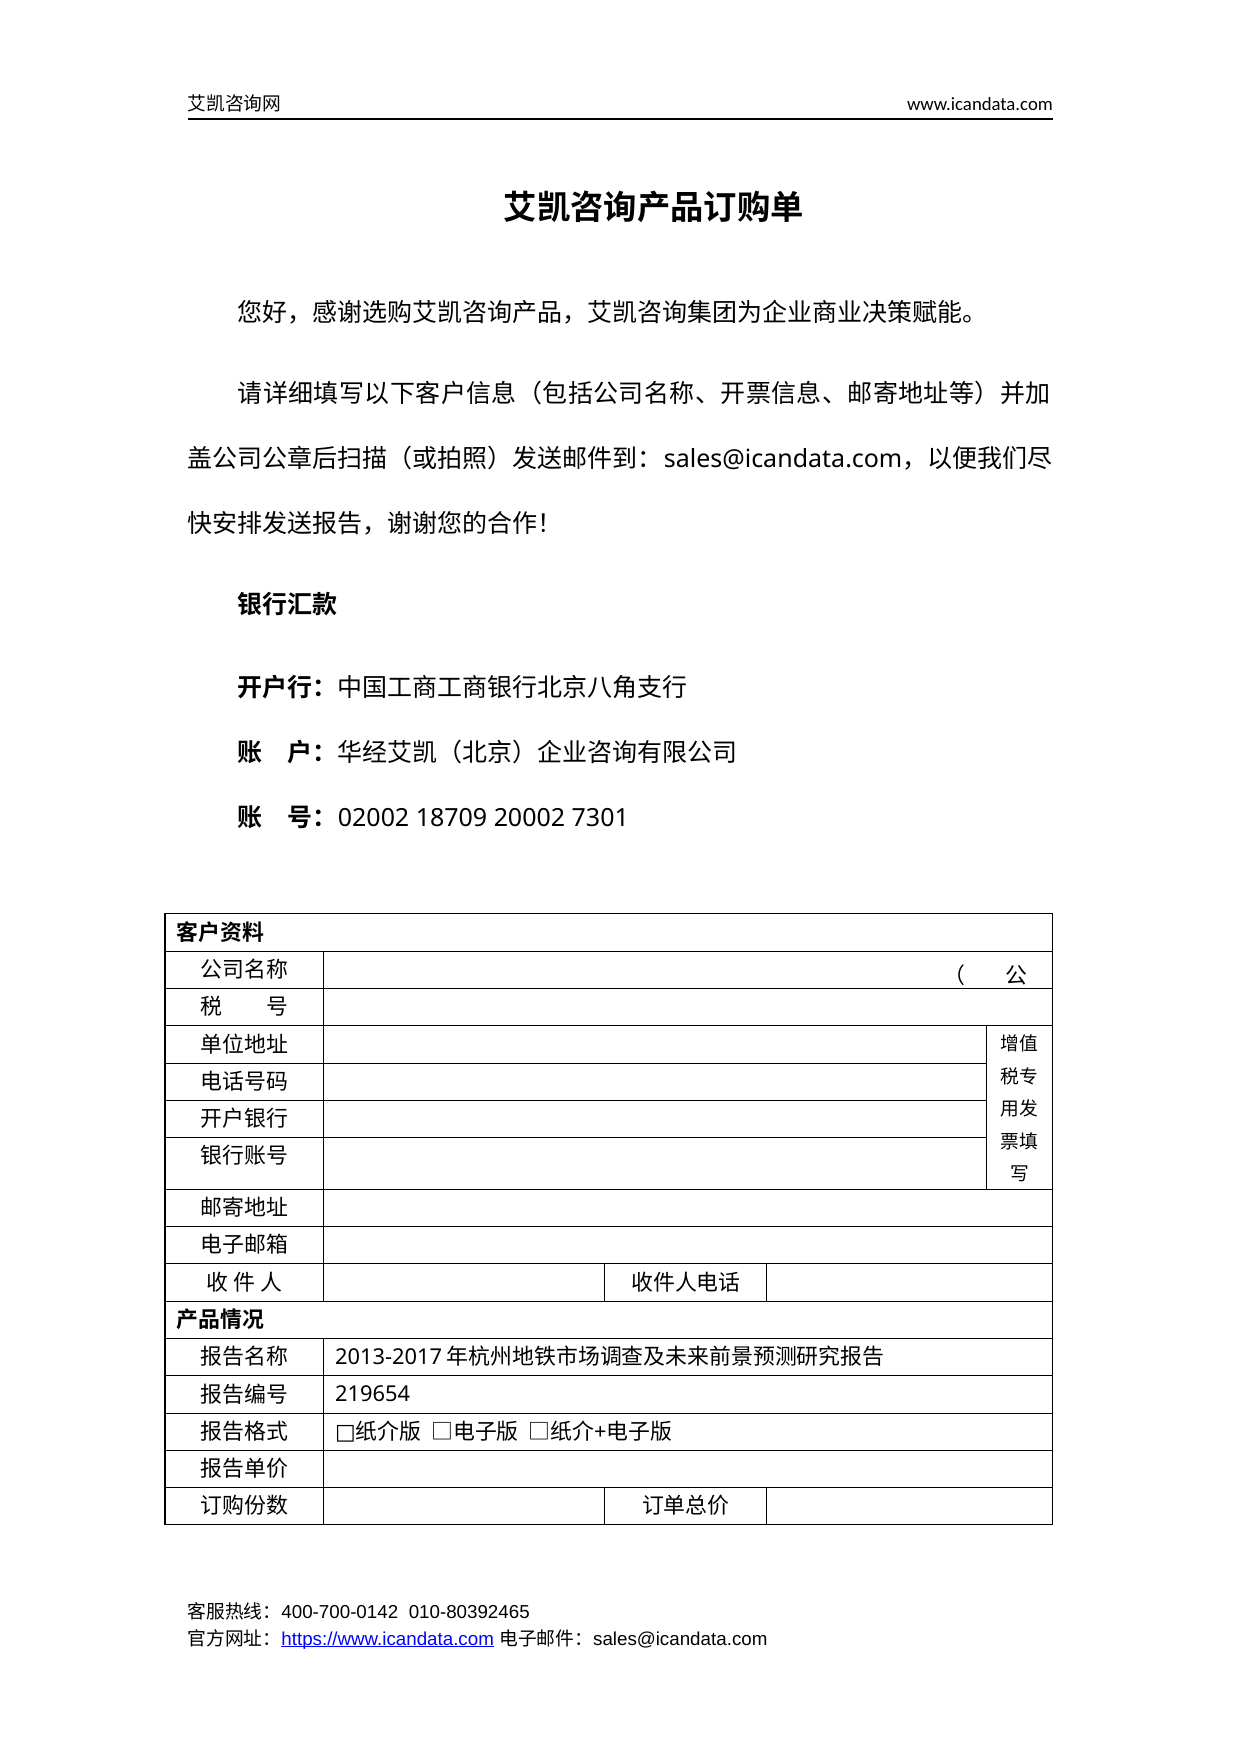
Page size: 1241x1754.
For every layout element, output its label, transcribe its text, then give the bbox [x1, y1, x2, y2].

table_cell [324, 1138, 986, 1189]
table_cell [324, 952, 1052, 988]
table_cell 订单总价 [605, 1488, 766, 1524]
text 艾凯咨询产品订购单 [187, 172, 1053, 237]
text 请详细填写以下客户信息（包括公司名称、开票信息、邮寄地址等）并加盖公司公章后扫描（或拍照）发送邮件到：sales@icandata.com，以便我们尽快安排发送报告，谢谢您的合作！ [187, 359, 1053, 554]
table_cell [324, 989, 1052, 1025]
table_cell 电话号码 [166, 1064, 323, 1100]
table_cell [767, 1264, 1052, 1301]
table_cell [324, 1488, 604, 1524]
table_cell 产品情况 [166, 1302, 1052, 1338]
table_cell [324, 1227, 1052, 1263]
text 银行汇款 [187, 570, 1053, 635]
text 账 号：02002 18709 20002 7301 [187, 783, 1053, 848]
table_cell [324, 1101, 986, 1137]
table_cell □纸介版 □电子版 □纸介+电子版 [324, 1414, 1052, 1450]
table_cell 税 号 [166, 989, 323, 1025]
table_cell 报告格式 [166, 1414, 323, 1450]
table_cell 报告名称 [166, 1339, 323, 1375]
table_cell 电子邮箱 [166, 1227, 323, 1263]
table_cell 公司名称 [166, 952, 323, 988]
table_cell [324, 1064, 986, 1100]
table_cell 收 件 人 [166, 1264, 323, 1301]
table_cell 单位地址 [166, 1026, 323, 1062]
text 账 户：华经艾凯（北京）企业咨询有限公司 [187, 718, 1053, 783]
table_cell [324, 1190, 1052, 1226]
table_cell 邮寄地址 [166, 1190, 323, 1226]
text 您好，感谢选购艾凯咨询产品，艾凯咨询集团为企业商业决策赋能。 [187, 278, 1053, 343]
table_header 客户资料 [166, 914, 1052, 951]
table_cell [324, 1451, 1052, 1487]
table_cell 报告编号 [166, 1376, 323, 1412]
table_cell 订购份数 [166, 1488, 323, 1524]
table_cell [324, 1264, 604, 1301]
table_cell [324, 1026, 986, 1062]
table_cell [767, 1488, 1052, 1524]
table_cell 报告单价 [166, 1451, 323, 1487]
table_cell 219654 [324, 1376, 1052, 1412]
text 开户行：中国工商工商银行北京八角支行 [187, 653, 1053, 718]
table_cell 增值税专用发票填写 [987, 1026, 1052, 1189]
table_cell 开户银行 [166, 1101, 323, 1137]
table_cell 银行账号 [166, 1138, 323, 1189]
table_cell 收件人电话 [605, 1264, 766, 1301]
table_cell 2013-2017年杭州地铁市场调查及未来前景预测研究报告 [324, 1339, 1052, 1375]
